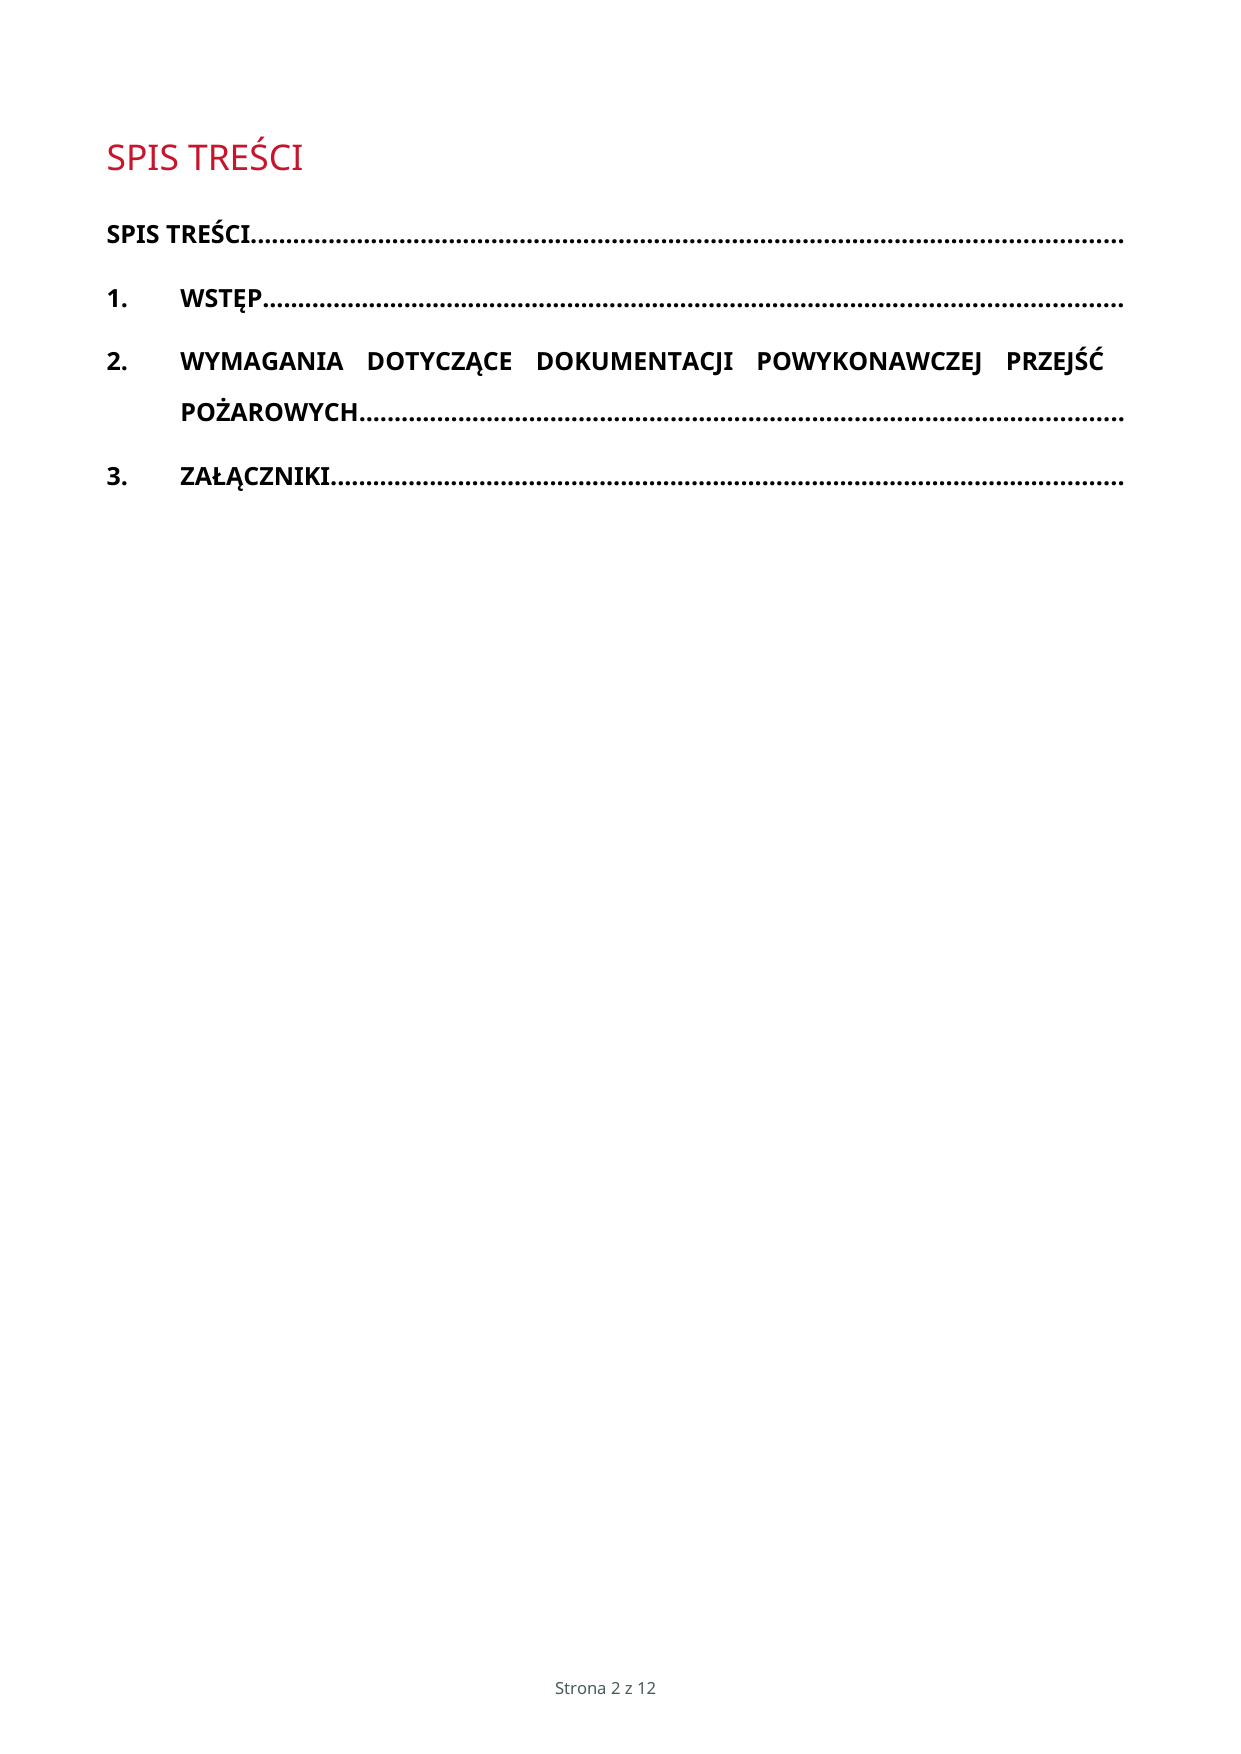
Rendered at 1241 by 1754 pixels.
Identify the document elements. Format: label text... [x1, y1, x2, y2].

text 3. ZAŁĄCZNIKI 7 [106, 459, 1105, 493]
text 1. WSTĘP 3 [106, 281, 1105, 314]
text 2. WYMAGANIA DOTYCZĄCE DOKUMENTACJI POWYKONAWCZEJ PRZEJŚĆ POŻAROWYCH 5 [106, 344, 1105, 429]
subtitle SPIS TREŚCI [106, 133, 1104, 181]
text SPIS TREŚCI 2 [106, 217, 1105, 251]
